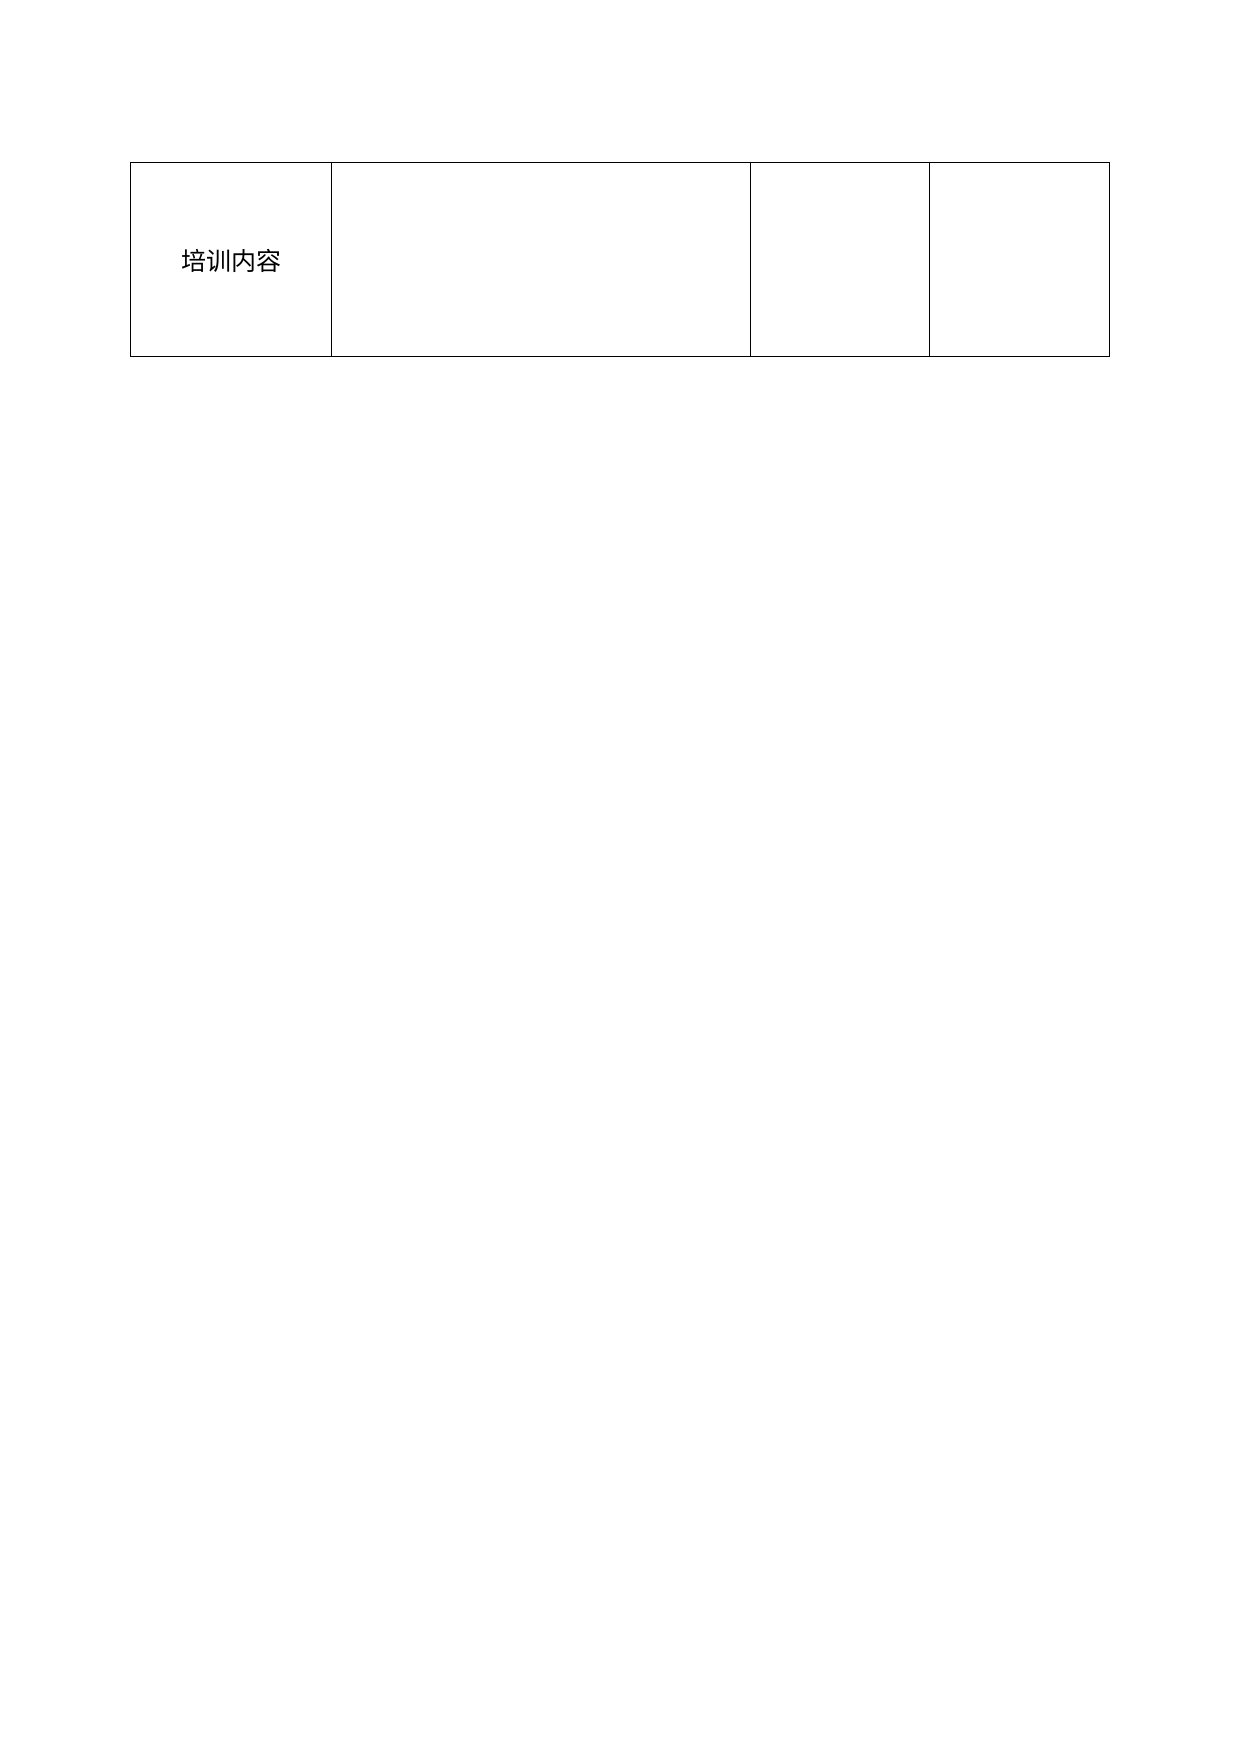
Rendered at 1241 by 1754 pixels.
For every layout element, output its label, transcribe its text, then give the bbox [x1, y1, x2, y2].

table_cell 培训内容 [131, 163, 331, 356]
table_cell [930, 163, 1109, 356]
table_cell [332, 163, 750, 356]
table_cell [751, 163, 929, 356]
